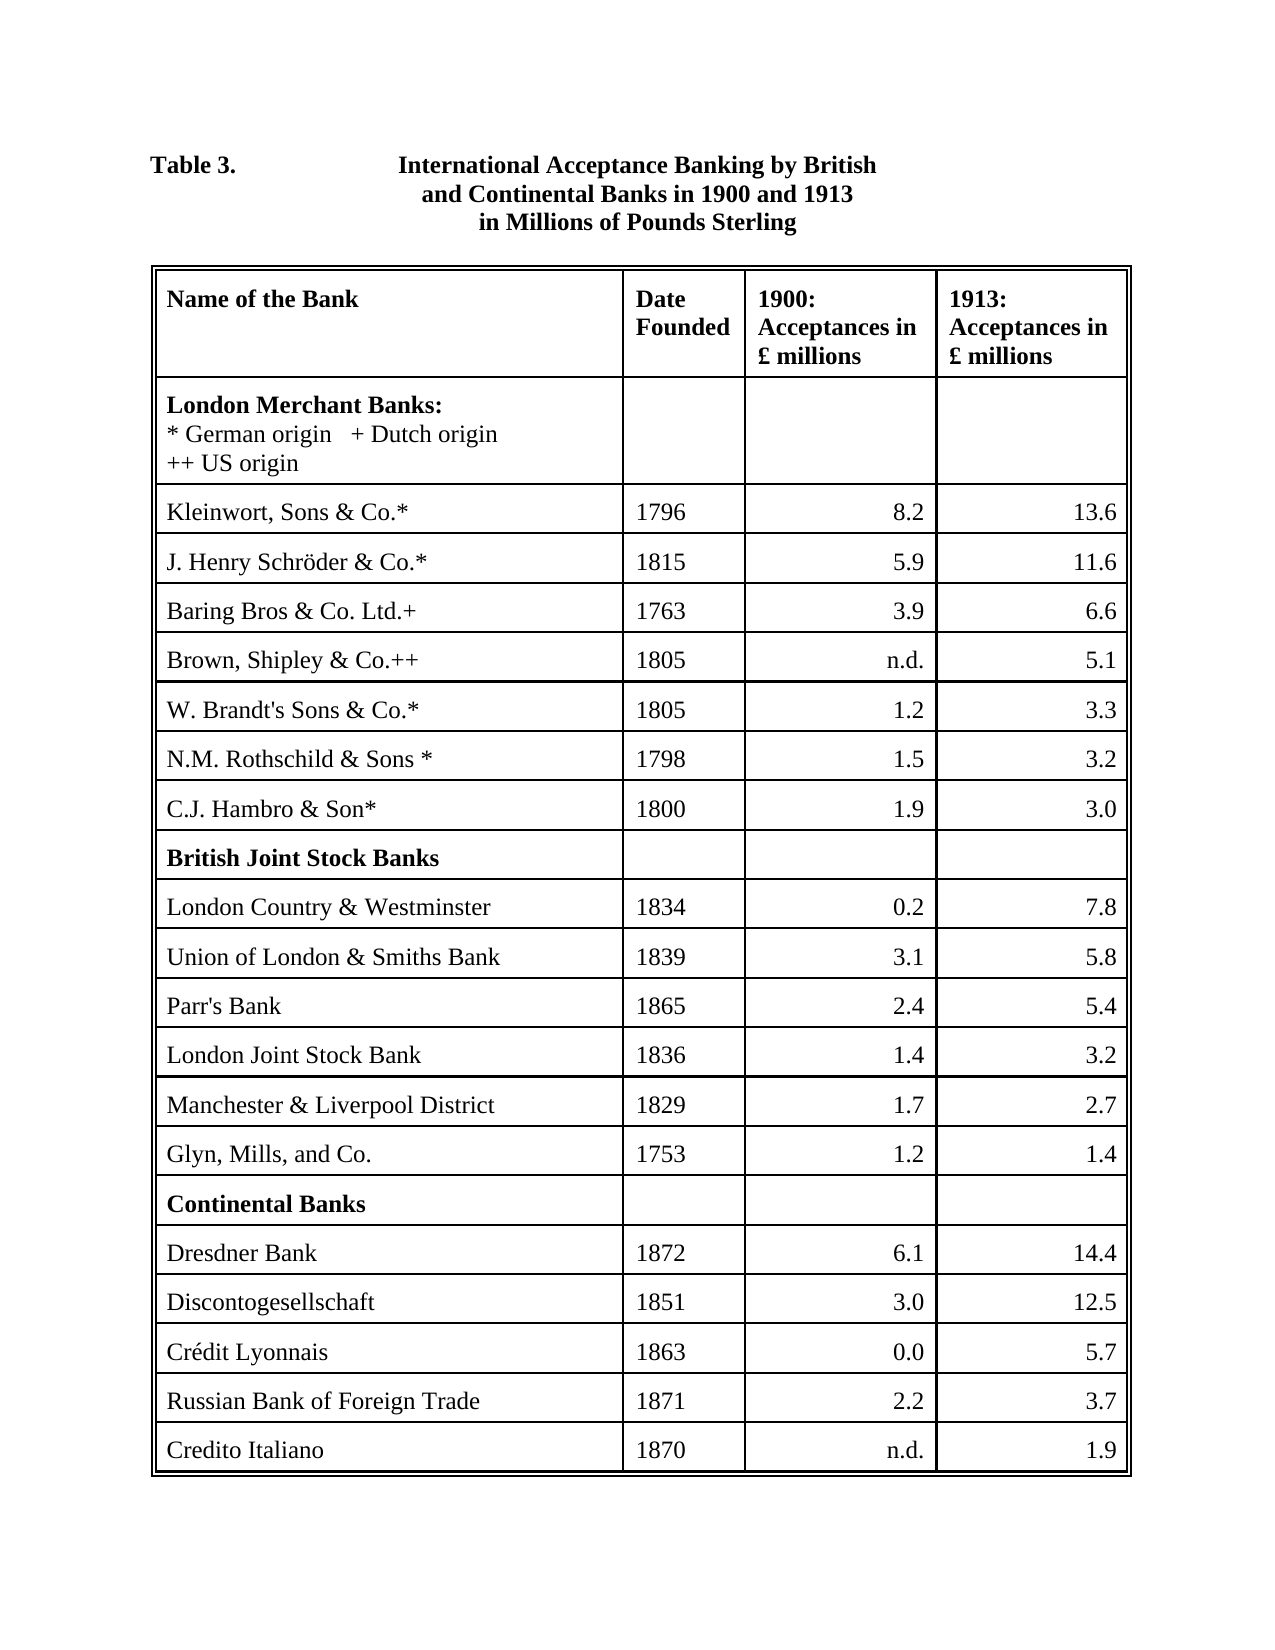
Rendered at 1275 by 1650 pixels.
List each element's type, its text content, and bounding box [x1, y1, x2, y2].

table_cell 12.5 [938, 1275, 1126, 1322]
table_cell 1834 [624, 880, 744, 927]
table_cell 1870 [624, 1423, 744, 1470]
table_cell 1839 [624, 929, 744, 977]
table_cell 8.2 [746, 485, 935, 532]
table_cell 3.2 [938, 1028, 1126, 1075]
table_cell 1800 [624, 781, 744, 828]
table_cell [624, 378, 744, 483]
table_cell 3.9 [746, 584, 935, 631]
table_cell British Joint Stock Banks [157, 831, 622, 878]
table_cell 1763 [624, 584, 744, 631]
table_cell London Merchant Banks: * German origin + Dutch origin ++ US origin [157, 378, 622, 483]
table_cell 5.7 [938, 1324, 1126, 1372]
table_cell 5.8 [938, 929, 1126, 977]
table_cell 0.0 [746, 1324, 935, 1372]
table_cell [624, 831, 744, 878]
table_cell 1872 [624, 1226, 744, 1273]
table_cell [746, 1176, 935, 1223]
table_cell 14.4 [938, 1226, 1126, 1273]
table_cell 1.9 [938, 1423, 1126, 1470]
table_cell 2.4 [746, 979, 935, 1026]
table_cell Glyn, Mills, and Co. [157, 1127, 622, 1174]
table_cell 1753 [624, 1127, 744, 1174]
table_cell 1.7 [746, 1078, 935, 1125]
table_cell 1.4 [746, 1028, 935, 1075]
table_cell Crédit Lyonnais [157, 1324, 622, 1372]
table_cell Continental Banks [157, 1176, 622, 1223]
table_cell 3.0 [746, 1275, 935, 1322]
table_cell Union of London & Smiths Bank [157, 929, 622, 977]
table_cell 1798 [624, 732, 744, 779]
table_cell Parr's Bank [157, 979, 622, 1026]
table_cell Brown, Shipley & Co.++ [157, 633, 622, 680]
table_cell 1815 [624, 534, 744, 582]
table_cell 13.6 [938, 485, 1126, 532]
table_cell 1.2 [746, 1127, 935, 1174]
table_cell 3.0 [938, 781, 1126, 828]
table_cell 1829 [624, 1078, 744, 1125]
table_cell 1865 [624, 979, 744, 1026]
table_cell 3.3 [938, 683, 1126, 730]
table_cell 1.5 [746, 732, 935, 779]
table_header Name of the Bank [157, 271, 622, 376]
table_cell [938, 1176, 1126, 1223]
table_header Date Founded [624, 271, 744, 376]
table_cell [938, 378, 1126, 483]
table_cell Kleinwort, Sons & Co.* [157, 485, 622, 532]
table_cell 1851 [624, 1275, 744, 1322]
table_cell 2.2 [746, 1374, 935, 1421]
table_cell 11.6 [938, 534, 1126, 582]
table_cell 7.8 [938, 880, 1126, 927]
table_cell 5.1 [938, 633, 1126, 680]
table_cell 2.7 [938, 1078, 1126, 1125]
table_cell Russian Bank of Foreign Trade [157, 1374, 622, 1421]
table_cell 3.1 [746, 929, 935, 977]
table_cell 5.4 [938, 979, 1126, 1026]
table_cell 1805 [624, 633, 744, 680]
table_cell 1805 [624, 683, 744, 730]
table_cell W. Brandt's Sons & Co.* [157, 683, 622, 730]
table_cell [938, 831, 1126, 878]
table_cell J. Henry Schröder & Co.* [157, 534, 622, 582]
table_cell 1.4 [938, 1127, 1126, 1174]
table_cell [746, 831, 935, 878]
table_cell 0.2 [746, 880, 935, 927]
table_cell 6.1 [746, 1226, 935, 1273]
table_cell 3.2 [938, 732, 1126, 779]
table_cell Credito Italiano [157, 1423, 622, 1470]
table_cell London Joint Stock Bank [157, 1028, 622, 1075]
table_cell Dresdner Bank [157, 1226, 622, 1273]
table_cell 1863 [624, 1324, 744, 1372]
text in Millions of Pounds Sterling [150, 207, 1125, 236]
text and Continental Banks in 1900 and 1913 [150, 179, 1125, 207]
table_cell [746, 378, 935, 483]
table_cell 5.9 [746, 534, 935, 582]
table_cell 1.9 [746, 781, 935, 828]
table_cell 3.7 [938, 1374, 1126, 1421]
table_cell 1871 [624, 1374, 744, 1421]
table_cell n.d. [746, 633, 935, 680]
table_cell 6.6 [938, 584, 1126, 631]
text Table 3. International Acceptance Banking by British [150, 150, 1125, 179]
table_cell Baring Bros & Co. Ltd.+ [157, 584, 622, 631]
table_header 1913: Acceptances in £ millions [938, 271, 1126, 376]
table_header 1900: Acceptances in £ millions [746, 271, 935, 376]
table_cell N.M. Rothschild & Sons * [157, 732, 622, 779]
table_cell 1796 [624, 485, 744, 532]
table_cell London Country & Westminster [157, 880, 622, 927]
table_cell 1.2 [746, 683, 935, 730]
table_cell 1836 [624, 1028, 744, 1075]
table_cell n.d. [746, 1423, 935, 1470]
table_cell [624, 1176, 744, 1223]
table_cell Manchester & Liverpool District [157, 1078, 622, 1125]
table_cell Discontogesellschaft [157, 1275, 622, 1322]
table_cell C.J. Hambro & Son* [157, 781, 622, 828]
